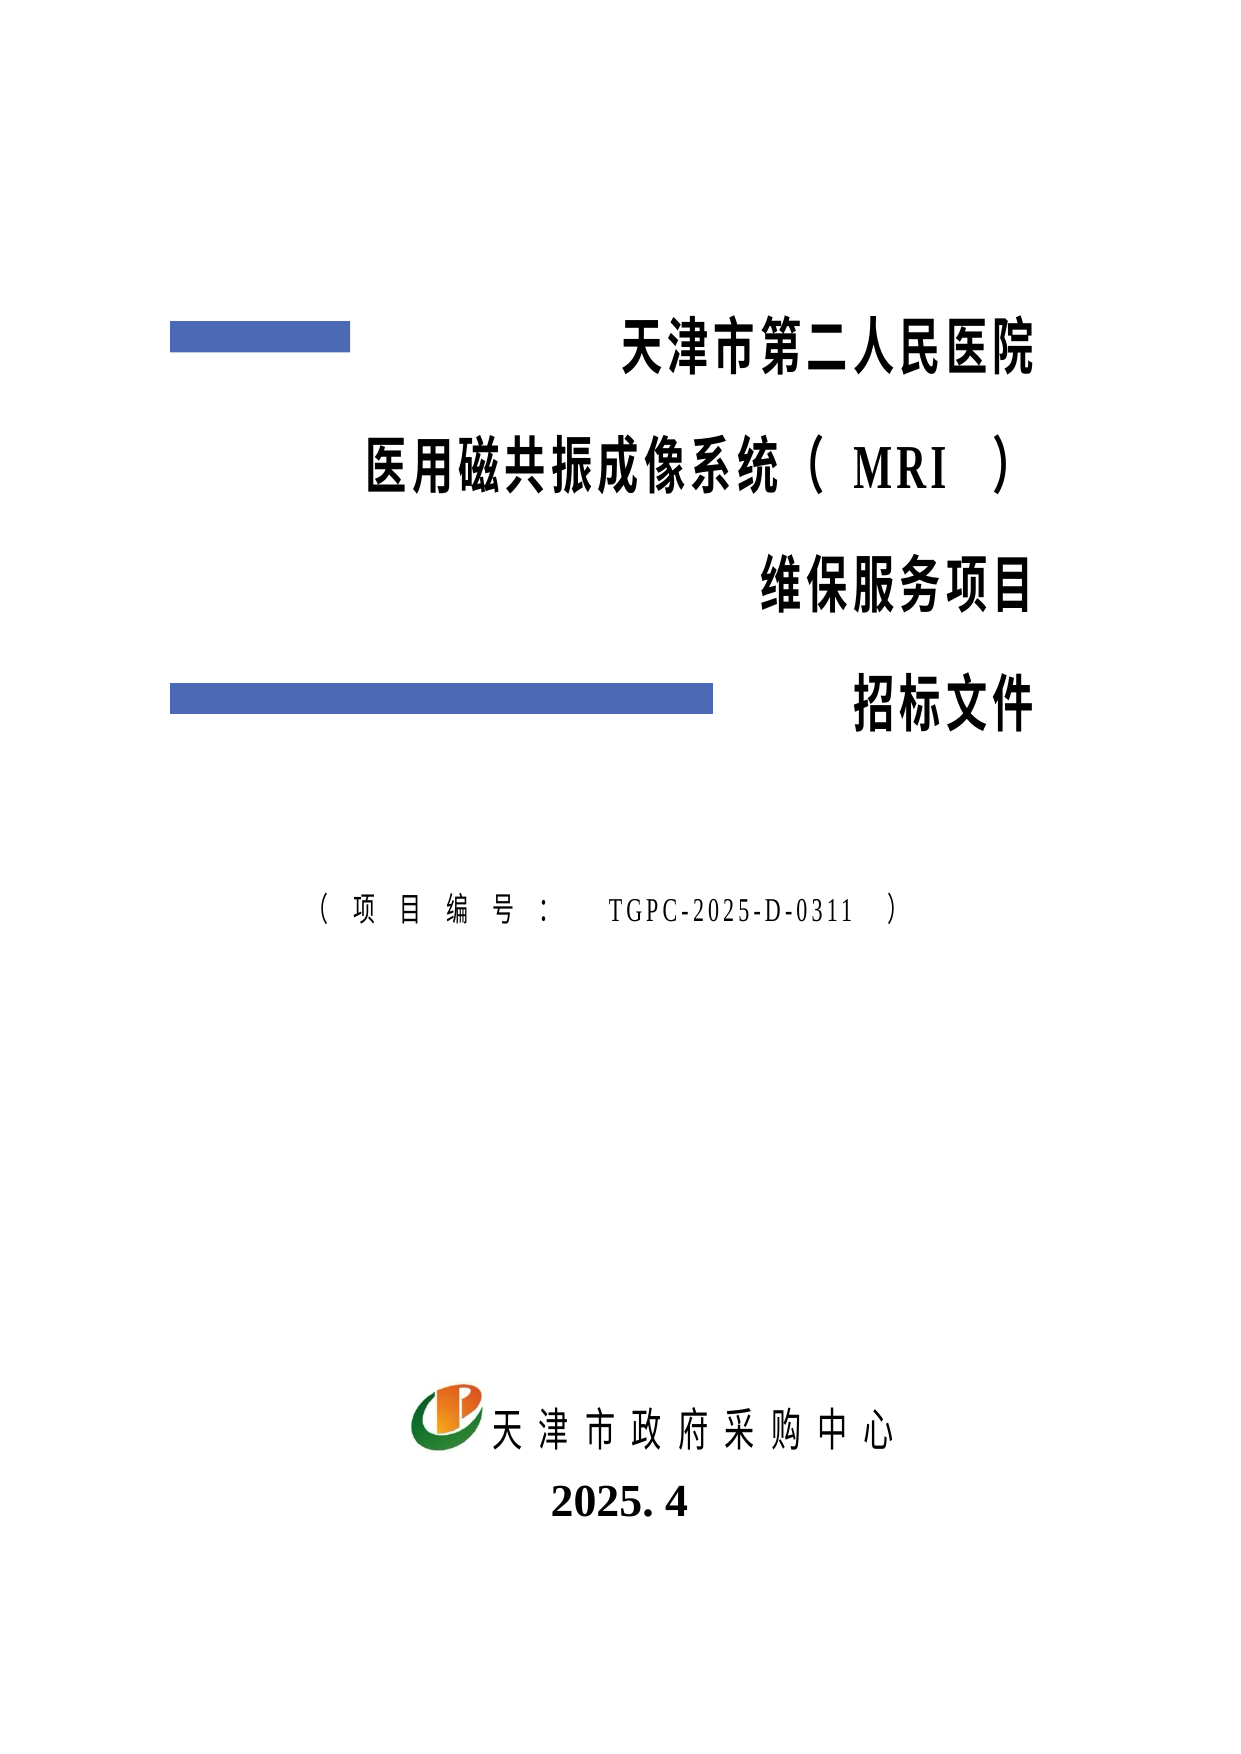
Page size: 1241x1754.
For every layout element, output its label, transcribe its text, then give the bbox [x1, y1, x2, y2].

picture [407, 1381, 486, 1453]
text 天津市第二人民医院 [190, 283, 1039, 402]
text 天津市政府采购中心 [190, 1382, 1050, 1471]
text 2025. 4 [190, 1471, 1050, 1530]
text （项目编号：TGPC-2025-D-0311） [190, 877, 1050, 936]
text 招标文件 [190, 639, 1039, 758]
text 医用磁共振成像系统（MRI） [190, 402, 1039, 521]
text 维保服务项目 [190, 521, 1039, 639]
